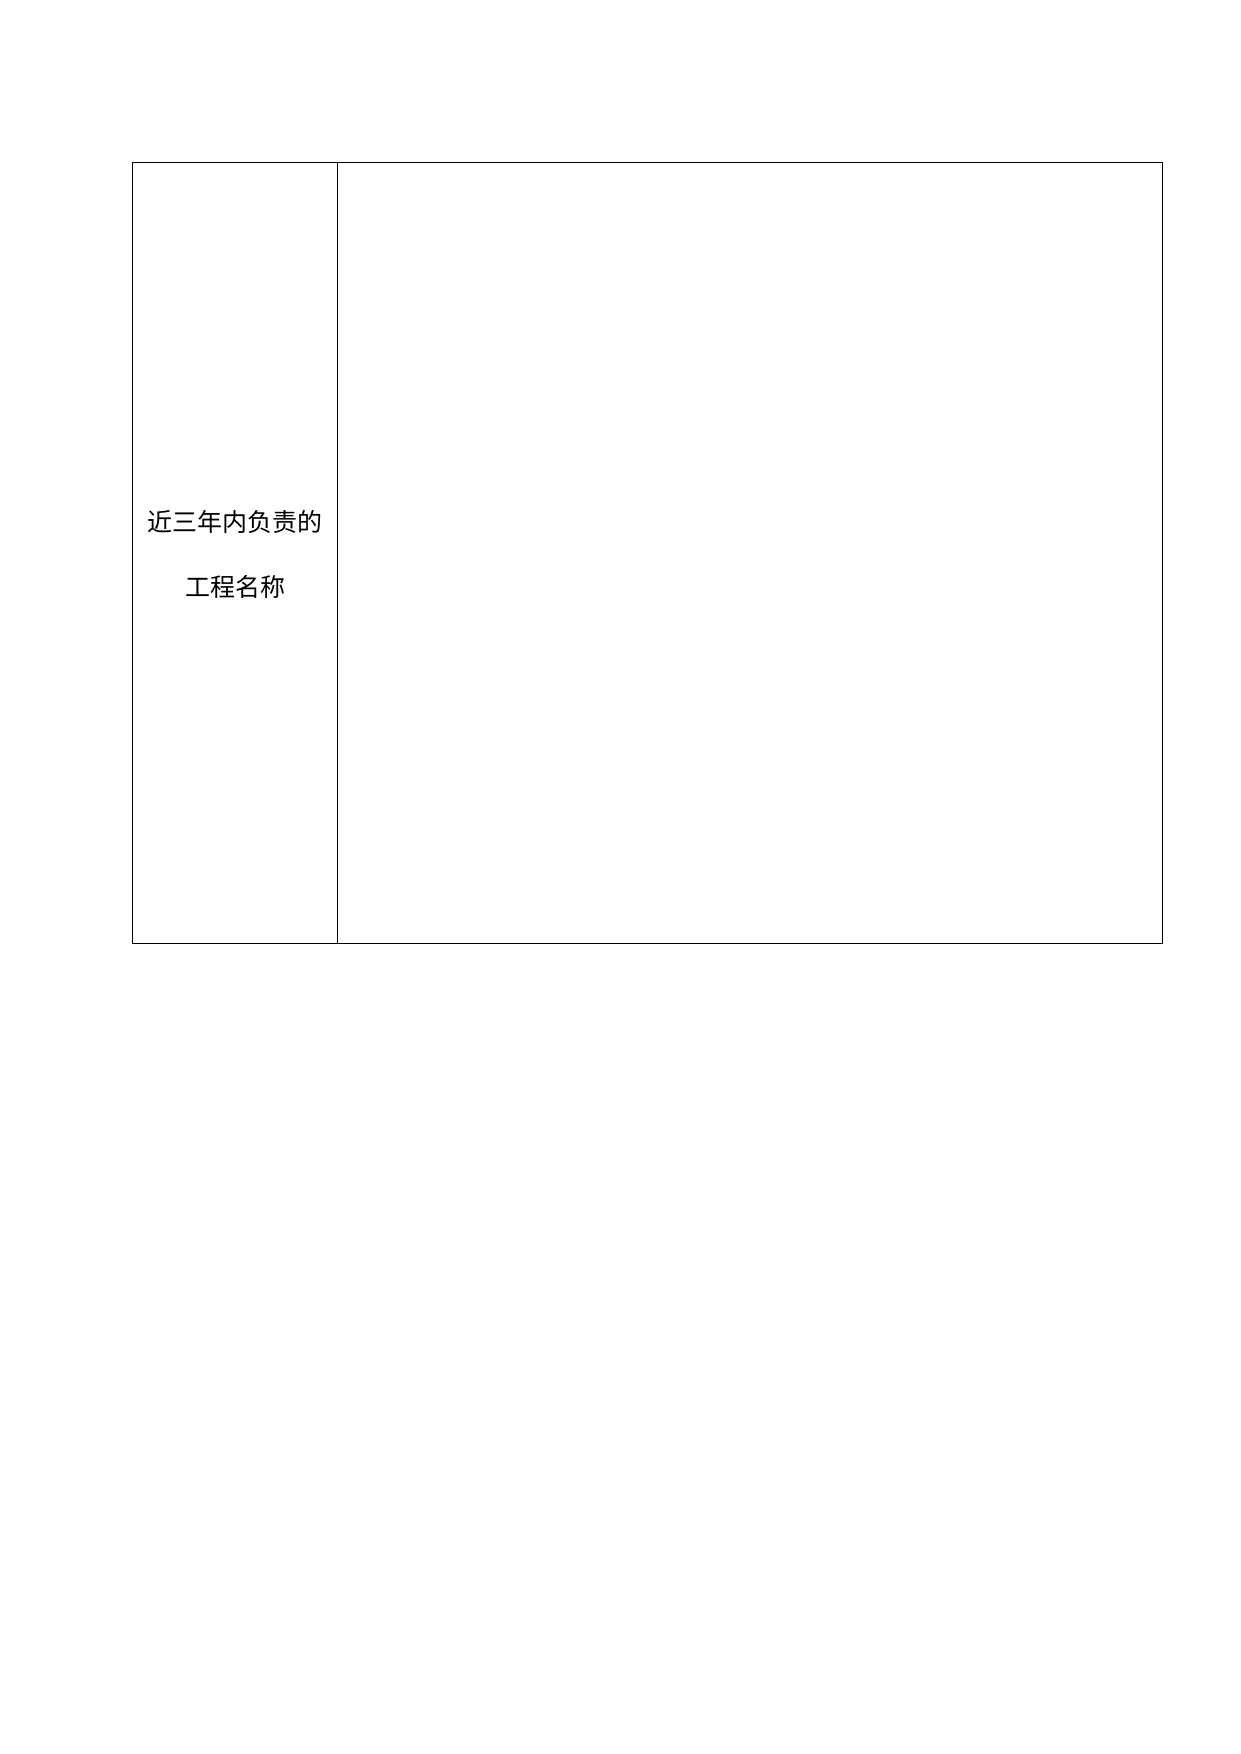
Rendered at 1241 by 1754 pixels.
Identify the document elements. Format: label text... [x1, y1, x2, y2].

table_cell [338, 163, 1162, 943]
table_cell 近三年内负责的工程名称 [133, 163, 337, 943]
